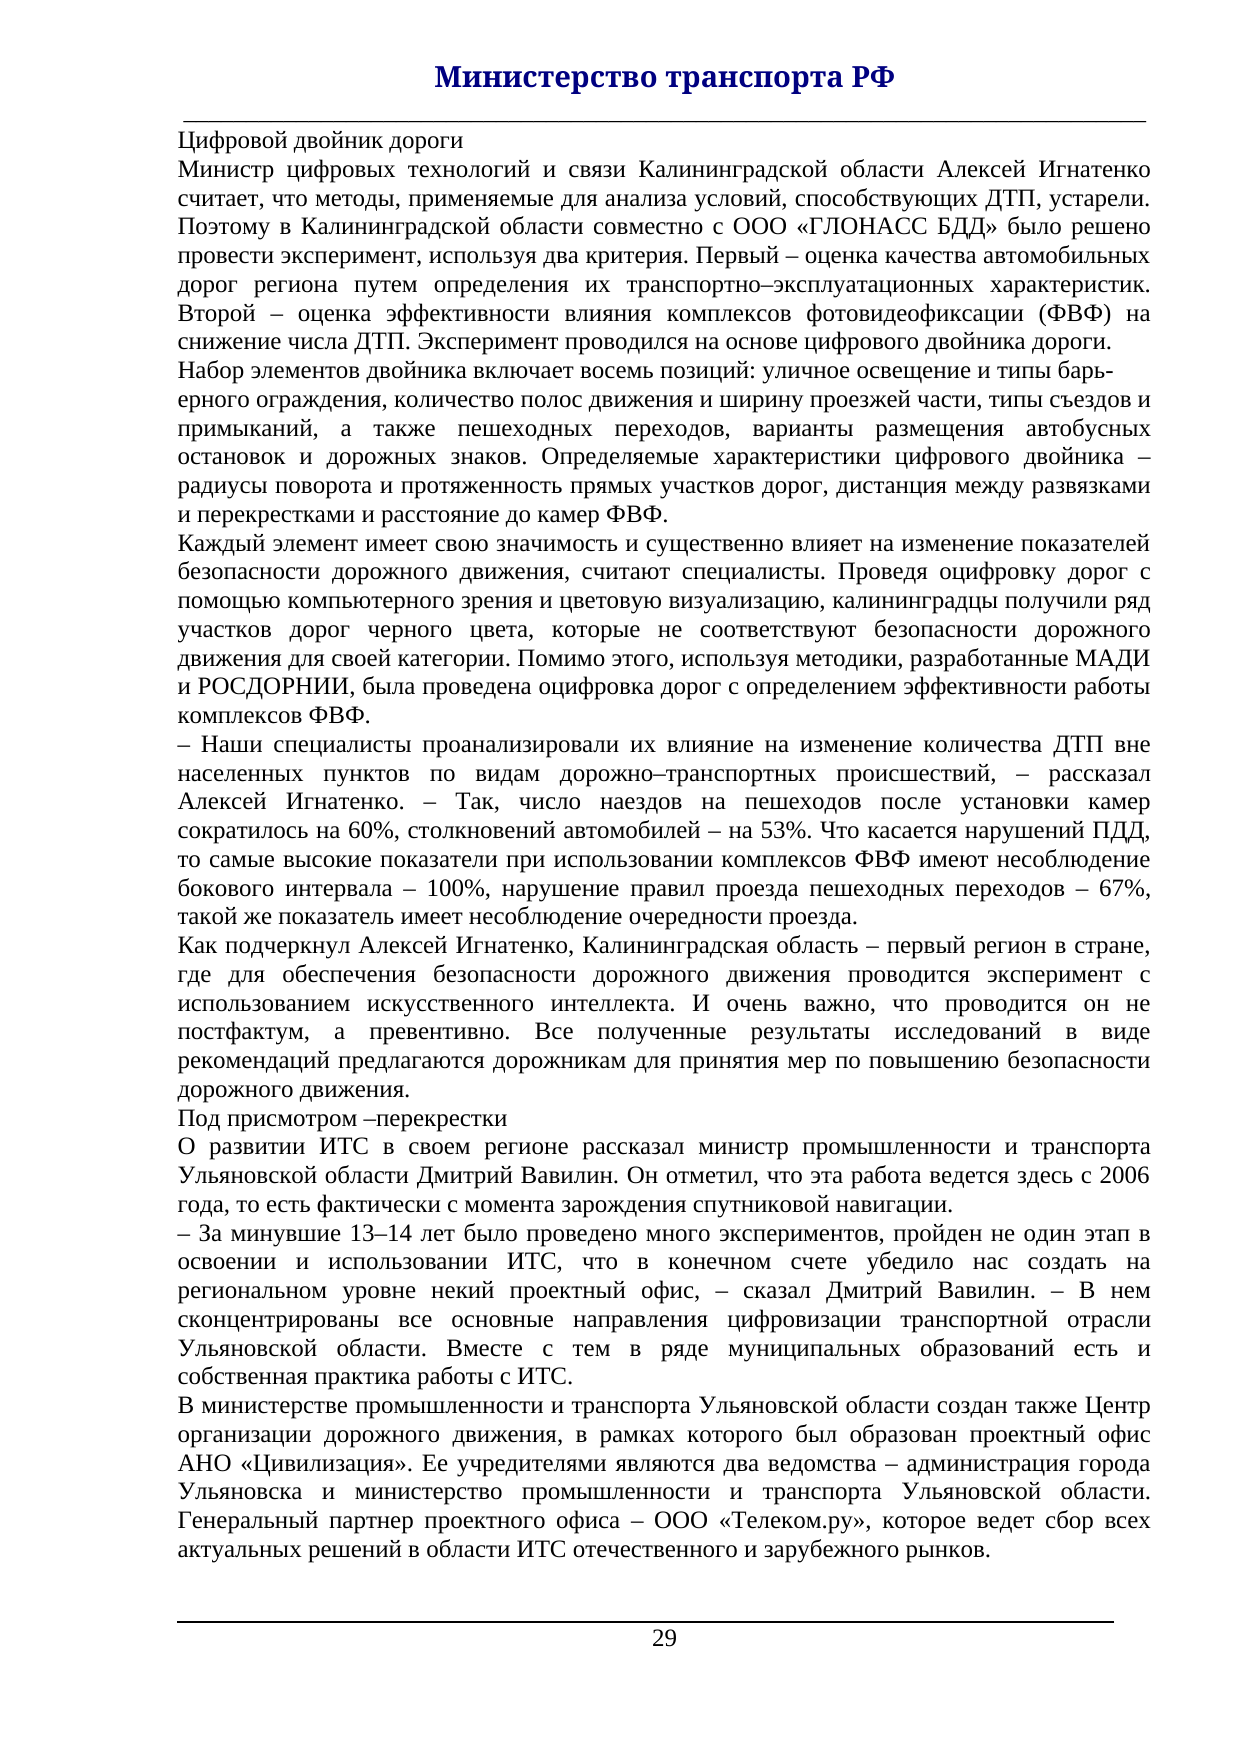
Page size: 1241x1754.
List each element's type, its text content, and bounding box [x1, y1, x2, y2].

text – Наши специалисты проанализировали их влияние на изменение количества ДТП вне населенных пунктов по видам дорожно–транспортных происшествий, – рассказал Алексей Игнатенко. – Так, число наездов на пешеходов после установки камер сократилось на 60%, столкновений автомобилей – на 53%. Что касается нарушений ПДД, то самые высокие показатели при использовании комплексов ФВФ имеют несоблюдение бокового интервала – 100%, нарушение правил проезда пешеходных переходов – 67%, такой же показатель имеет несоблюдение очередности проезда. [177, 729, 1152, 930]
text Как подчеркнул Алексей Игнатенко, Калининградская область – первый регион в стране, где для обеспечения безопасности дорожного движения проводится эксперимент с использованием искусственного интеллекта. И очень важно, что проводится он не постфактум, а превентивно. Все полученные результаты исследований в виде рекомендаций предлагаются дорожникам для принятия мер по повышению безопасности дорожного движения. [177, 930, 1152, 1103]
text О развитии ИТС в своем регионе рассказал министр промышленности и транспорта Ульяновской области Дмитрий Вавилин. Он отметил, что эта работа ведется здесь с 2006 года, то есть фактически с момента зарождения спутниковой навигации. [177, 1131, 1152, 1218]
text Министр цифровых технологий и связи Калининградской области Алексей Игнатенко считает, что методы, применяемые для анализа условий, способствующих ДТП, устарели. Поэтому в Калининградской области совместно с ООО «ГЛОНАСС БДД» было решено провести эксперимент, используя два критерия. Первый – оценка качества автомобильных дорог региона путем определения их транспортно–эксплуатационных характеристик. Второй – оценка эффективности влияния комплексов фотовидеофиксации (ФВФ) на снижение числа ДТП. Эксперимент проводился на основе цифрового двойника дороги. [177, 154, 1152, 355]
text В министерстве промышленности и транспорта Ульяновской области создан также Центр организации дорожного движения, в рамках которого был образован проектный офис АНО «Цивилизация». Ее учредителями являются два ведомства – администрация города Ульяновска и министерство промышленности и транспорта Ульяновской области. Генеральный партнер проектного офиса – ООО «Телеком.ру», которое ведет сбор всех актуальных решений в области ИТС отечественного и зарубежного рынков. [177, 1390, 1152, 1563]
text – За минувшие 13–14 лет было проведено много экспериментов, пройден не один этап в освоении и использовании ИТС, что в конечном счете убедило нас создать на региональном уровне некий проектный офис, – сказал Дмитрий Вавилин. – В нем сконцентрированы все основные направления цифровизации транспортной отрасли Ульяновской области. Вместе с тем в ряде муниципальных образований есть и собственная практика работы с ИТС. [177, 1218, 1152, 1390]
text Под присмотром –перекрестки [177, 1103, 1152, 1131]
text Каждый элемент имеет свою значимость и существенно влияет на изменение показателей безопасности дорожного движения, считают специалисты. Проведя оцифровку дорог с помощью компьютерного зрения и цветовую визуализацию, калининградцы получили ряд участков дорог черного цвета, которые не соответствуют безопасности дорожного движения для своей категории. Помимо этого, используя методики, разработанные МАДИ и РОСДОРНИИ, была проведена оцифровка дорог с определением эффективности работы комплексов ФВФ. [177, 528, 1152, 729]
text Набор элементов двойника включает восемь позиций: уличное освещение и типы барь- [177, 355, 1152, 384]
text Цифровой двойник дороги [177, 125, 1152, 154]
text ерного ограждения, количество полос движения и ширину проезжей части, типы съездов и примыканий, а также пешеходных переходов, варианты размещения автобусных остановок и дорожных знаков. Определяемые характеристики цифрового двойника – радиусы поворота и протяженность прямых участков дорог, дистанция между развязками и перекрестками и расстояние до камер ФВФ. [177, 384, 1152, 528]
